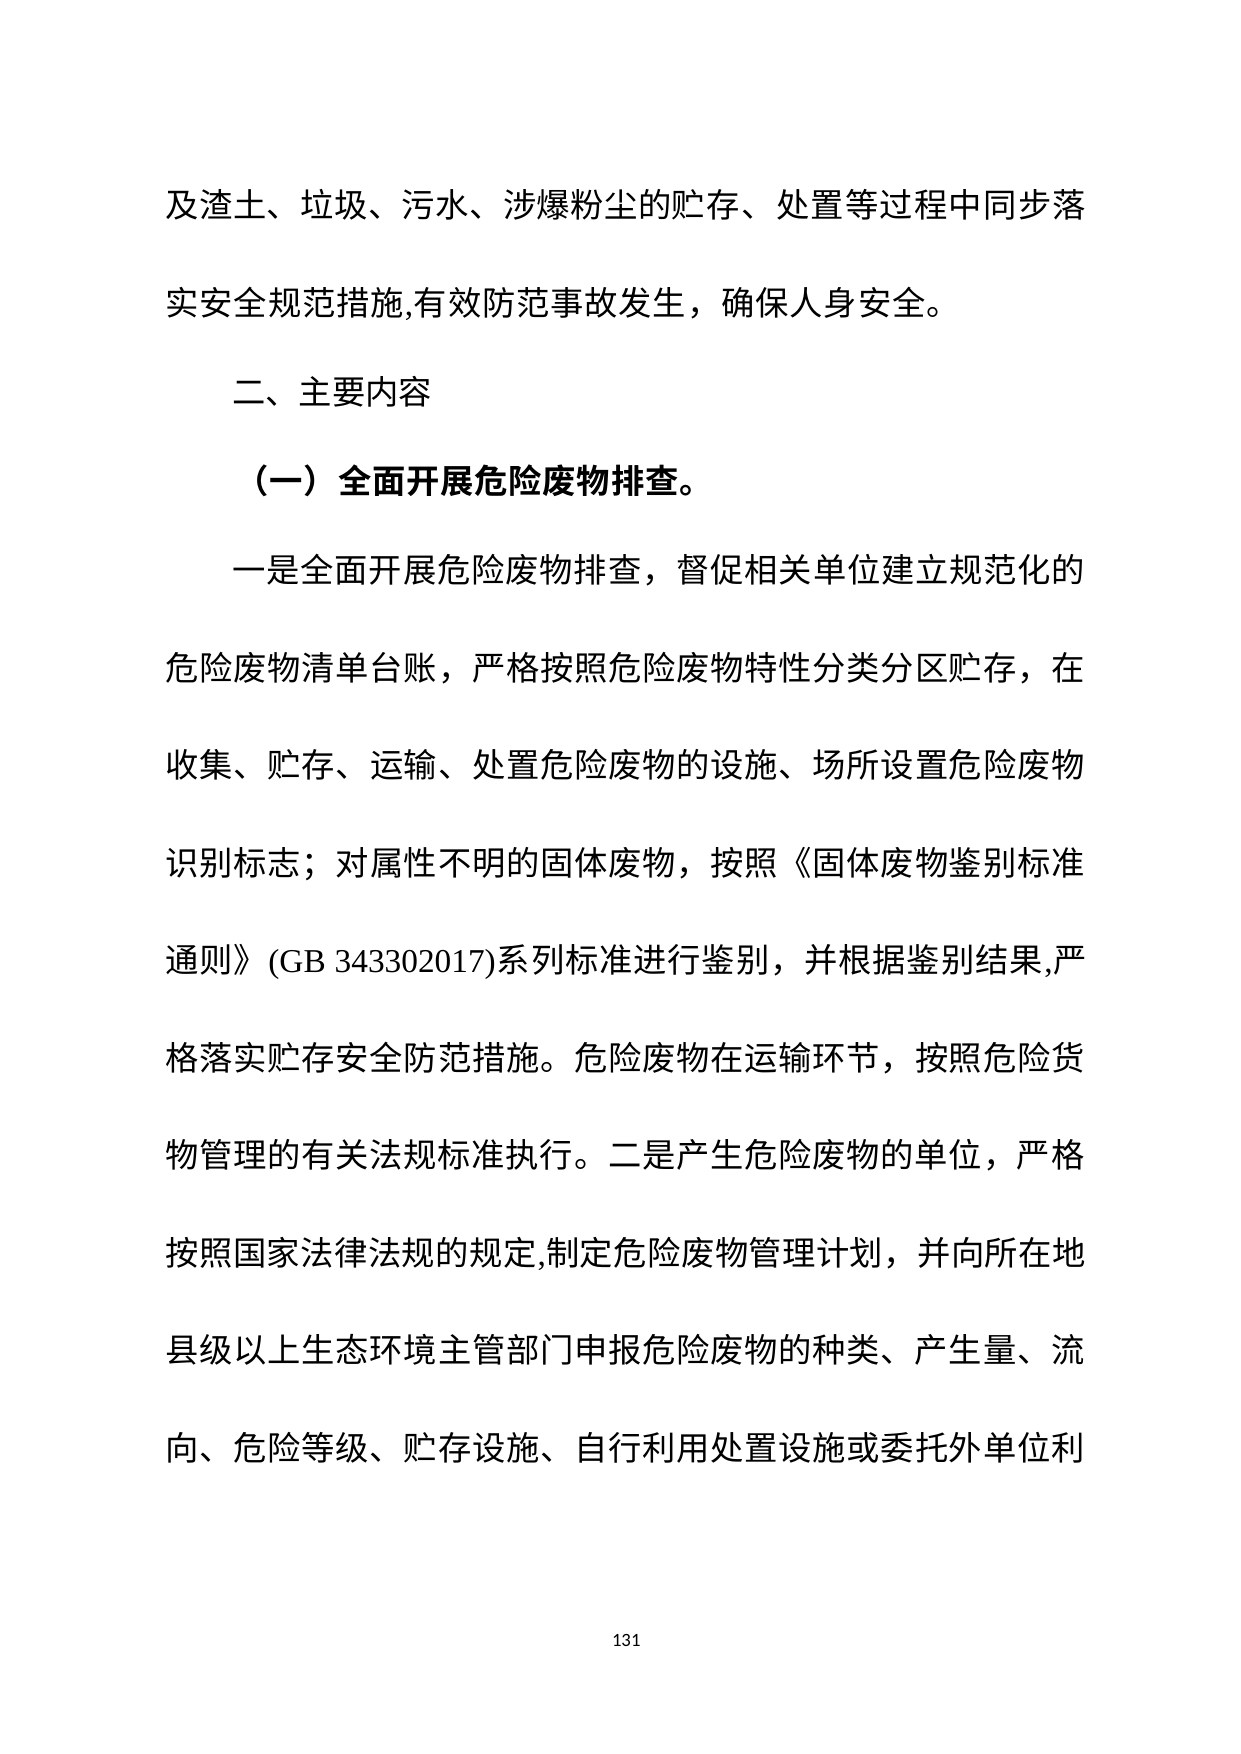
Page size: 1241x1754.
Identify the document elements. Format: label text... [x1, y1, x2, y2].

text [165, 536, 1087, 1478]
text 二、主要内容 [165, 357, 1087, 422]
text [165, 171, 1087, 333]
text （一）全面开展危险废物排查。 [165, 446, 1087, 511]
